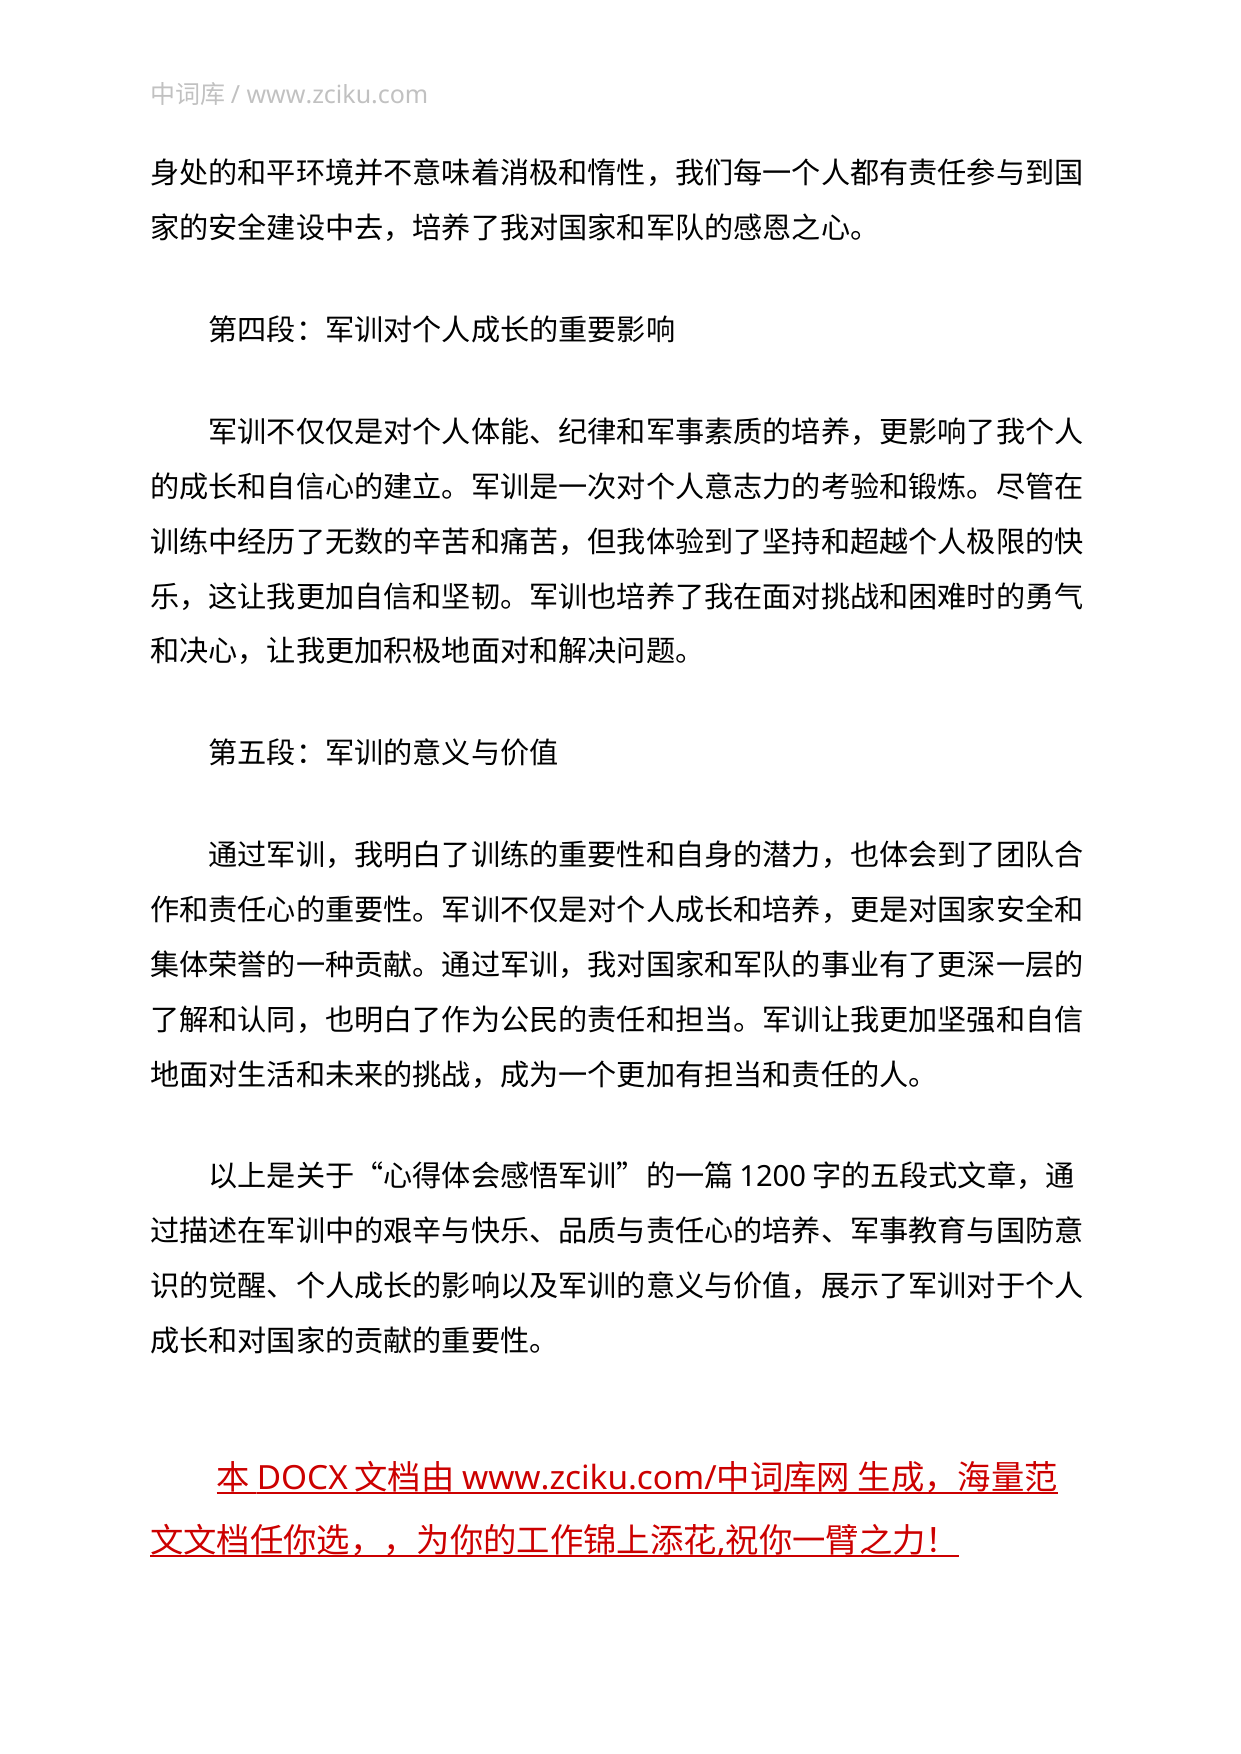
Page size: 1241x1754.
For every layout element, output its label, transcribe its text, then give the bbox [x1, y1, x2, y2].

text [150, 150, 1090, 247]
text 通过军训，我明白了训练的重要性和自身的潜力，也体会到了团队合作和责任心的重要性。军训不仅是对个人成长和培养，更是对国家安全和集体荣誉的一种贡献。通过军训，我对国家和军队的事业有了更深一层的了解和认同，也明白了作为公民的责任和担当。军训让我更加坚强和自信地面对生活和未来的挑战，成为一个更加有担当和责任的人。 [150, 832, 1090, 1093]
text 本DOCX文档由 www.zciku.com/中词库网 生成，海量范文文档任你选，，为你的工作锦上添花,祝你一臂之力！ [150, 1451, 1090, 1562]
text 第四段：军训对个人成长的重要影响 [150, 307, 1090, 349]
text 以上是关于“心得体会感悟军训”的一篇1200字的五段式文章，通过描述在军训中的艰辛与快乐、品质与责任心的培养、军事教育与国防意识的觉醒、个人成长的影响以及军训的意义与价值，展示了军训对于个人成长和对国家的贡献的重要性。 [150, 1153, 1090, 1360]
text 第五段：军训的意义与价值 [150, 730, 1090, 772]
text 军训不仅仅是对个人体能、纪律和军事素质的培养，更影响了我个人的成长和自信心的建立。军训是一次对个人意志力的考验和锻炼。尽管在训练中经历了无数的辛苦和痛苦，但我体验到了坚持和超越个人极限的快乐，这让我更加自信和坚韧。军训也培养了我在面对挑战和困难时的勇气和决心，让我更加积极地面对和解决问题。 [150, 408, 1090, 670]
